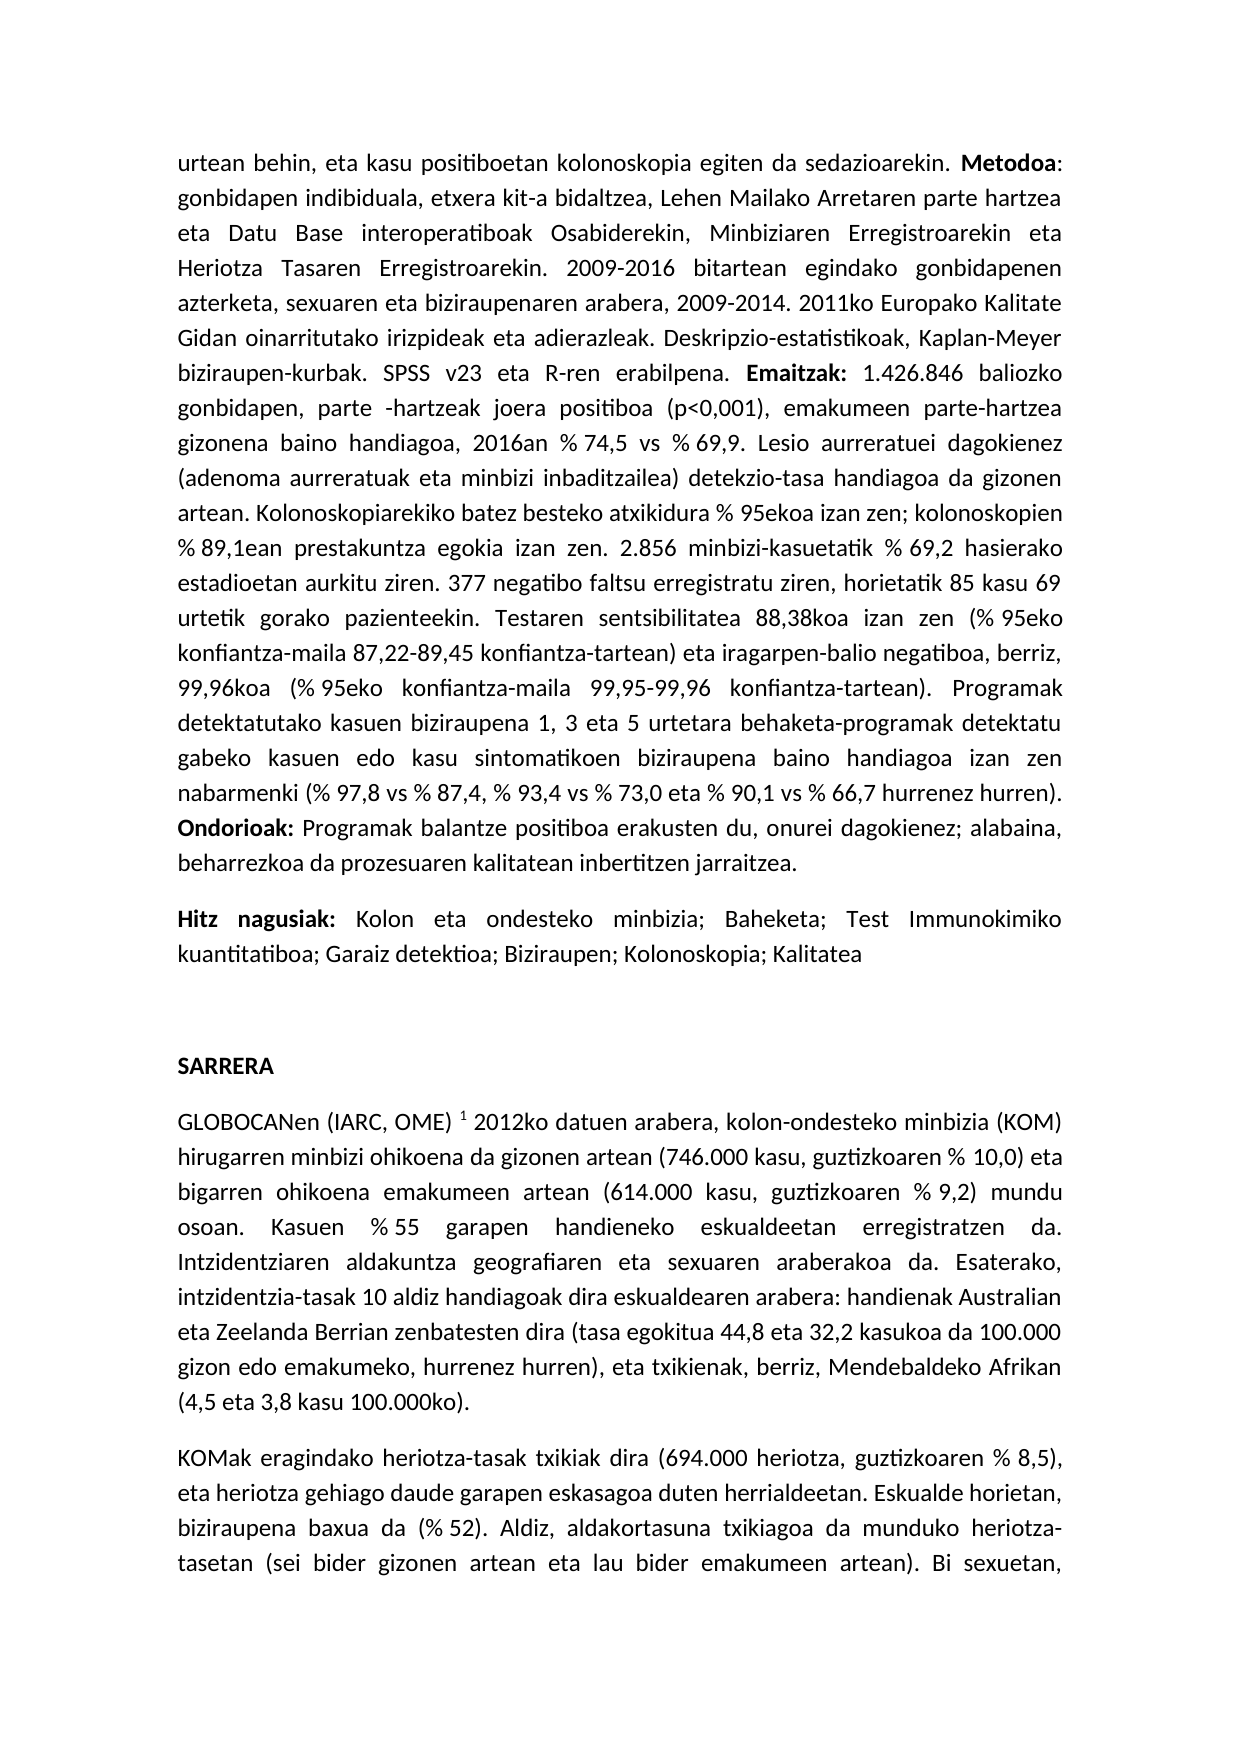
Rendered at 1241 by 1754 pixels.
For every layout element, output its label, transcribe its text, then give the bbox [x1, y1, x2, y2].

text Hitz nagusiak: Kolon eta ondesteko minbizia; Baheketa; Test Immunokimiko kuantitatiboa; Garaiz detektioa; Biziraupen; Kolonoskopia; Kalitatea [177, 903, 1063, 969]
text GLOBOCANen (IARC, OME) 1 2012ko datuen arabera, kolon-ondesteko minbizia (KOM) hirugarren minbizi ohikoena da gizonen artean (746.000 kasu, guztizkoaren % 10,0) eta bigarren ohikoena emakumeen artean (614.000 kasu, guztizkoaren % 9,2) mundu osoan. Kasuen % 55 garapen handieneko eskualdeetan erregistratzen da. Intzidentziaren aldakuntza geografiaren eta sexuaren araberakoa da. Esaterako, intzidentzia-tasak 10 aldiz handiagoak dira eskualdearen arabera: handienak Australian eta Zeelanda Berrian zenbatesten dira (tasa egokitua 44,8 eta 32,2 kasukoa da 100.000 gizon edo emakumeko, hurrenez hurren), eta txikienak, berriz, Mendebaldeko Afrikan (4,5 eta 3,8 kasu 100.000ko). [177, 1106, 1063, 1416]
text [177, 148, 1063, 878]
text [177, 1442, 1063, 1577]
text SARRERA [177, 1050, 1063, 1081]
